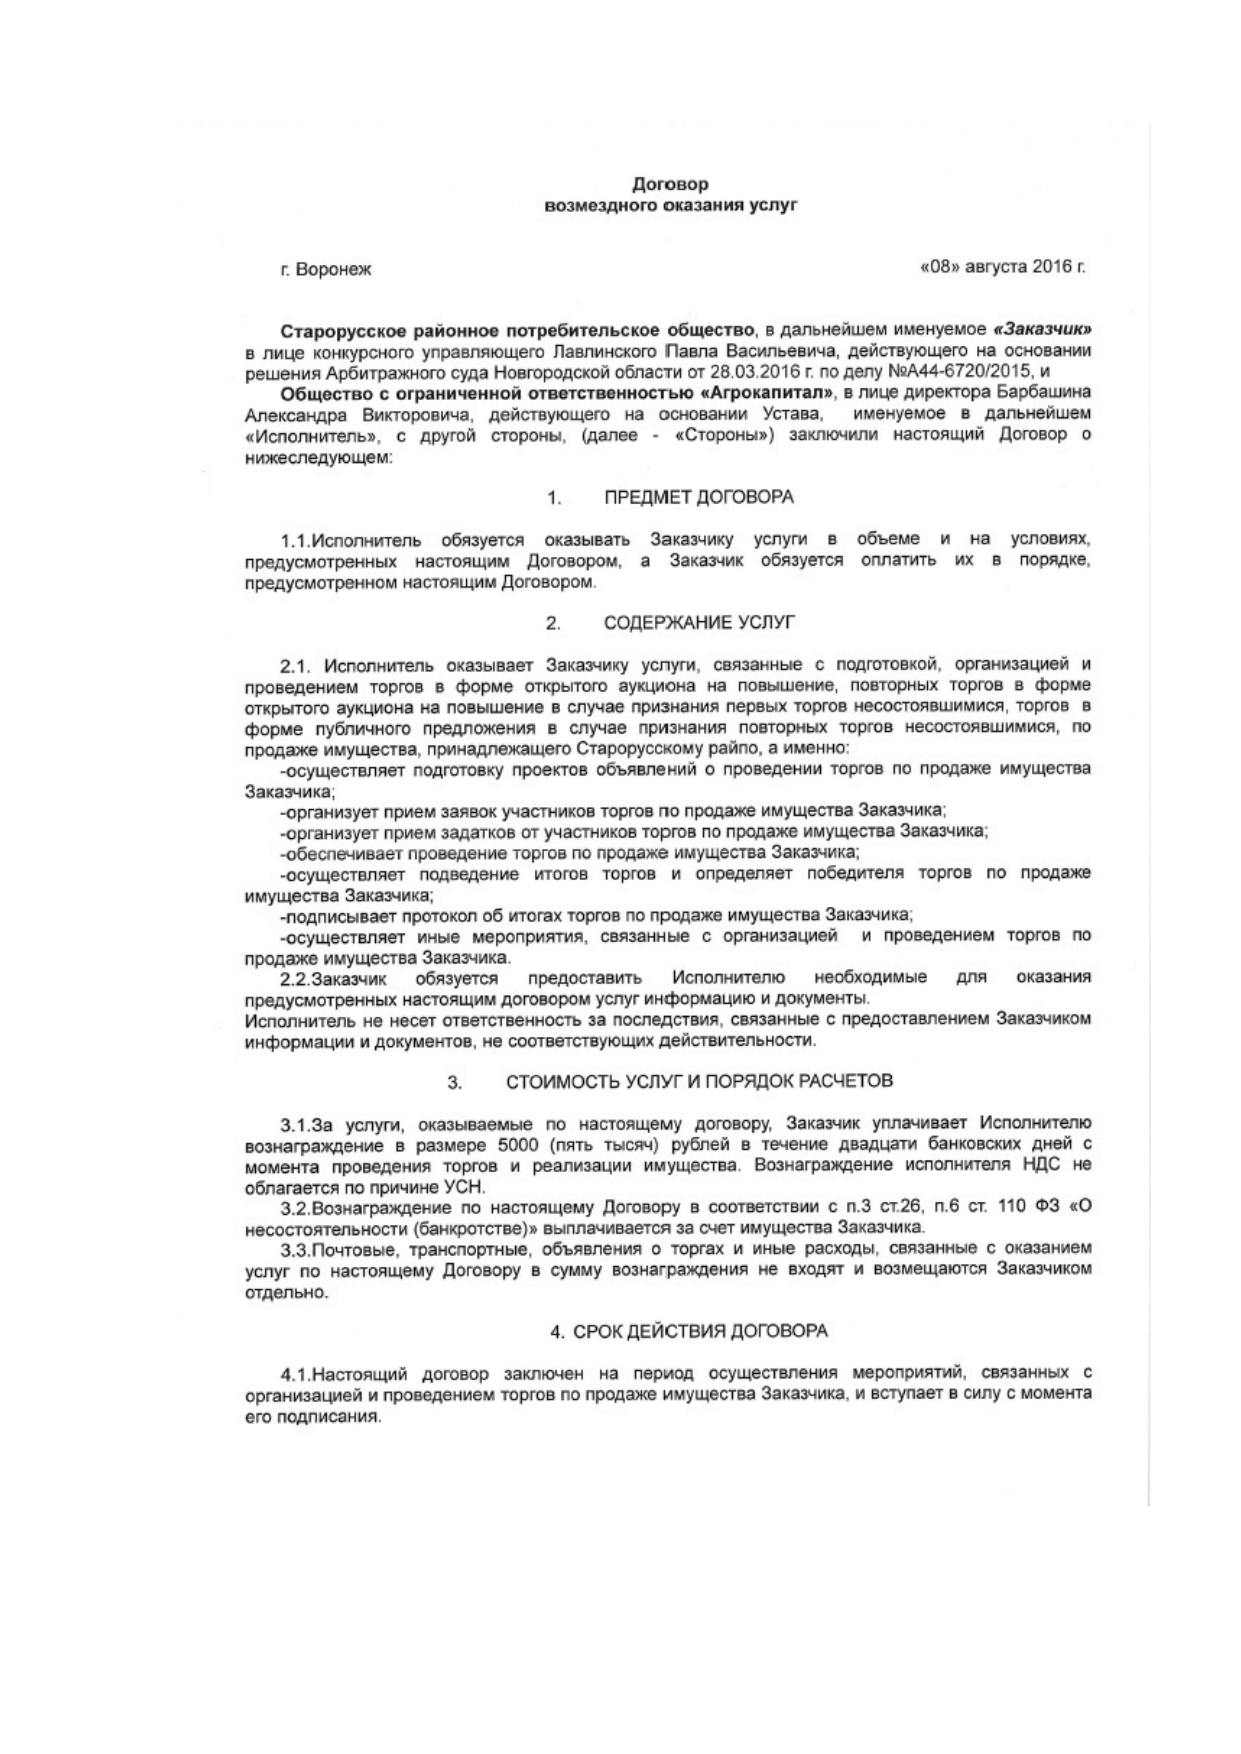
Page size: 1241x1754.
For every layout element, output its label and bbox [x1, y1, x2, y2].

picture [177, 118, 1151, 1506]
